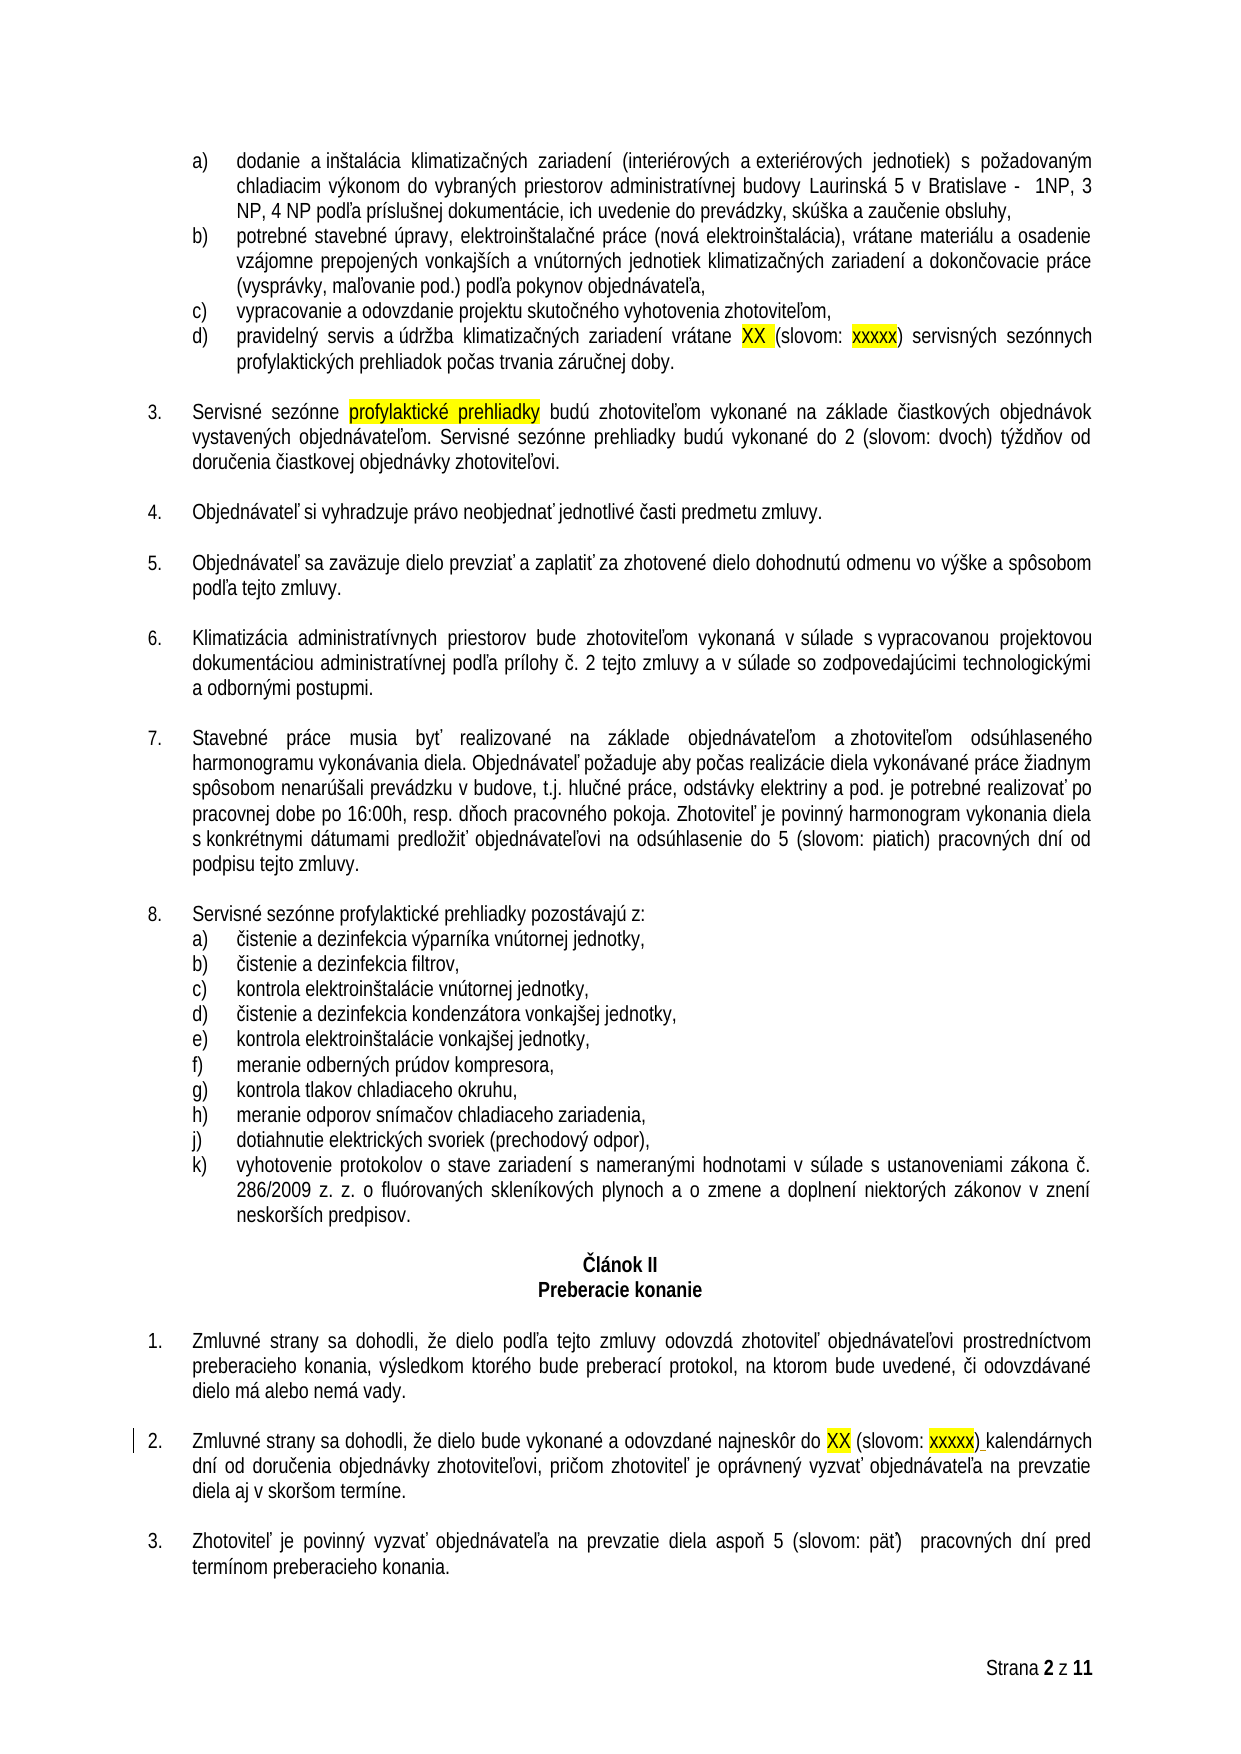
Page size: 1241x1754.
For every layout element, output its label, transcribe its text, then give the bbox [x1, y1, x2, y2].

list h) meranie odporov snímačov chladiaceho zariadenia, [192, 1102, 1092, 1127]
list Článok II [148, 1252, 1092, 1277]
list pravidelný servis a údržba klimatizačných zariadení vrátane XX (slovom: xxxxx) servisných sezónnych profylaktických prehliadok počas trvania záručnej doby. [192, 323, 1092, 374]
text Stavebné práce musia byť realizované na základe objednávateľom a zhotoviteľom odsúhlaseného harmonogramu vykonávania diela. Objednávateľ požaduje aby počas realizácie diela vykonávané práce žiadnym spôsobom nenarúšali prevádzku v budove, t.j. hlučné práce, odstávky elektriny a pod. je potrebné realizovať po pracovnej dobe po 16:00h, resp. dňoch pracovného pokoja. Zhotoviteľ je povinný harmonogram vykonania diela s konkrétnymi dátumami predložiť objednávateľovi na odsúhlasenie do 5 (slovom: piatich) pracovných dní od podpisu tejto zmluvy. [148, 725, 1092, 876]
list vypracovanie a odovzdanie projektu skutočného vyhotovenia zhotoviteľom, [192, 298, 1092, 323]
text Klimatizácia administratívnych priestorov bude zhotoviteľom vykonaná v súlade s vypracovanou projektovou dokumentáciou administratívnej podľa prílohy č. 2 tejto zmluvy a v súlade so zodpovedajúcimi technologickými a odbornými postupmi. [148, 625, 1092, 700]
list a) čistenie a dezinfekcia výparníka vnútornej jednotky, [192, 926, 1092, 951]
list e) kontrola elektroinštalácie vonkajšej jednotky, [192, 1026, 1092, 1051]
list Zmluvné strany sa dohodli, že dielo podľa tejto zmluvy odovzdá zhotoviteľ objednávateľovi prostredníctvom preberacieho konania, výsledkom ktorého bude preberací protokol, na ktorom bude uvedené, či odovzdávané dielo má alebo nemá vady. [148, 1328, 1092, 1403]
list Preberacie konanie [148, 1277, 1092, 1302]
list potrebné stavebné úpravy, elektroinštalačné práce (nová elektroinštalácia), vrátane materiálu a osadenie vzájomne prepojených vonkajších a vnútorných jednotiek klimatizačných zariadení a dokončovacie práce (vysprávky, maľovanie pod.) podľa pokynov objednávateľa, [192, 223, 1092, 298]
text Objednávateľ sa zaväzuje dielo prevziať a zaplatiť za zhotovené dielo dohodnutú odmenu vo výške a spôsobom podľa tejto zmluvy. [148, 549, 1092, 599]
list dodanie a inštalácia klimatizačných zariadení (interiérových a exteriérových jednotiek) s požadovaným chladiacim výkonom do vybraných priestorov administratívnej budovy Laurinská 5 v Bratislave - 1NP, 3 NP, 4 NP podľa príslušnej dokumentácie, ich uvedenie do prevádzky, skúška a zaučenie obsluhy, [192, 148, 1092, 223]
text Servisné sezónne profylaktické prehliadky budú zhotoviteľom vykonané na základe čiastkových objednávok vystavených objednávateľom. Servisné sezónne prehliadky budú vykonané do 2 (slovom: dvoch) týždňov od doručenia čiastkovej objednávky zhotoviteľovi. [148, 399, 1092, 474]
text Objednávateľ si vyhradzuje právo neobjednať jednotlivé časti predmetu zmluvy. [148, 499, 1092, 524]
list j) dotiahnutie elektrických svoriek (prechodový odpor), [192, 1127, 1092, 1152]
text Servisné sezónne profylaktické prehliadky pozostávajú z: [148, 901, 1092, 926]
list k) vyhotovenie protokolov o stave zariadení s nameranými hodnotami v súlade s ustanoveniami zákona č. 286/2009 z. z. o fluórovaných skleníkových plynoch a o zmene a doplnení niektorých zákonov v znení neskorších predpisov. [192, 1152, 1092, 1227]
list d) čistenie a dezinfekcia kondenzátora vonkajšej jednotky, [192, 1001, 1092, 1026]
list g) kontrola tlakov chladiaceho okruhu, [192, 1077, 1092, 1102]
list b) čistenie a dezinfekcia filtrov, [192, 951, 1092, 976]
list Zmluvné strany sa dohodli, že dielo bude vykonané a odovzdané najneskôr do XX (slovom: xxxxx)kalendárnych dní od doručenia objednávky zhotoviteľovi, pričom zhotoviteľ je oprávnený vyzvať objednávateľa na prevzatie diela aj v skoršom termíne. [148, 1428, 1092, 1503]
list Zhotoviteľ je povinný vyzvať objednávateľa na prevzatie diela aspoň 5 (slovom: päť) pracovných dní pred termínom preberacieho konania. [148, 1528, 1092, 1579]
list c) kontrola elektroinštalácie vnútornej jednotky, [192, 976, 1092, 1001]
list f) meranie odberných prúdov kompresora, [192, 1051, 1092, 1077]
